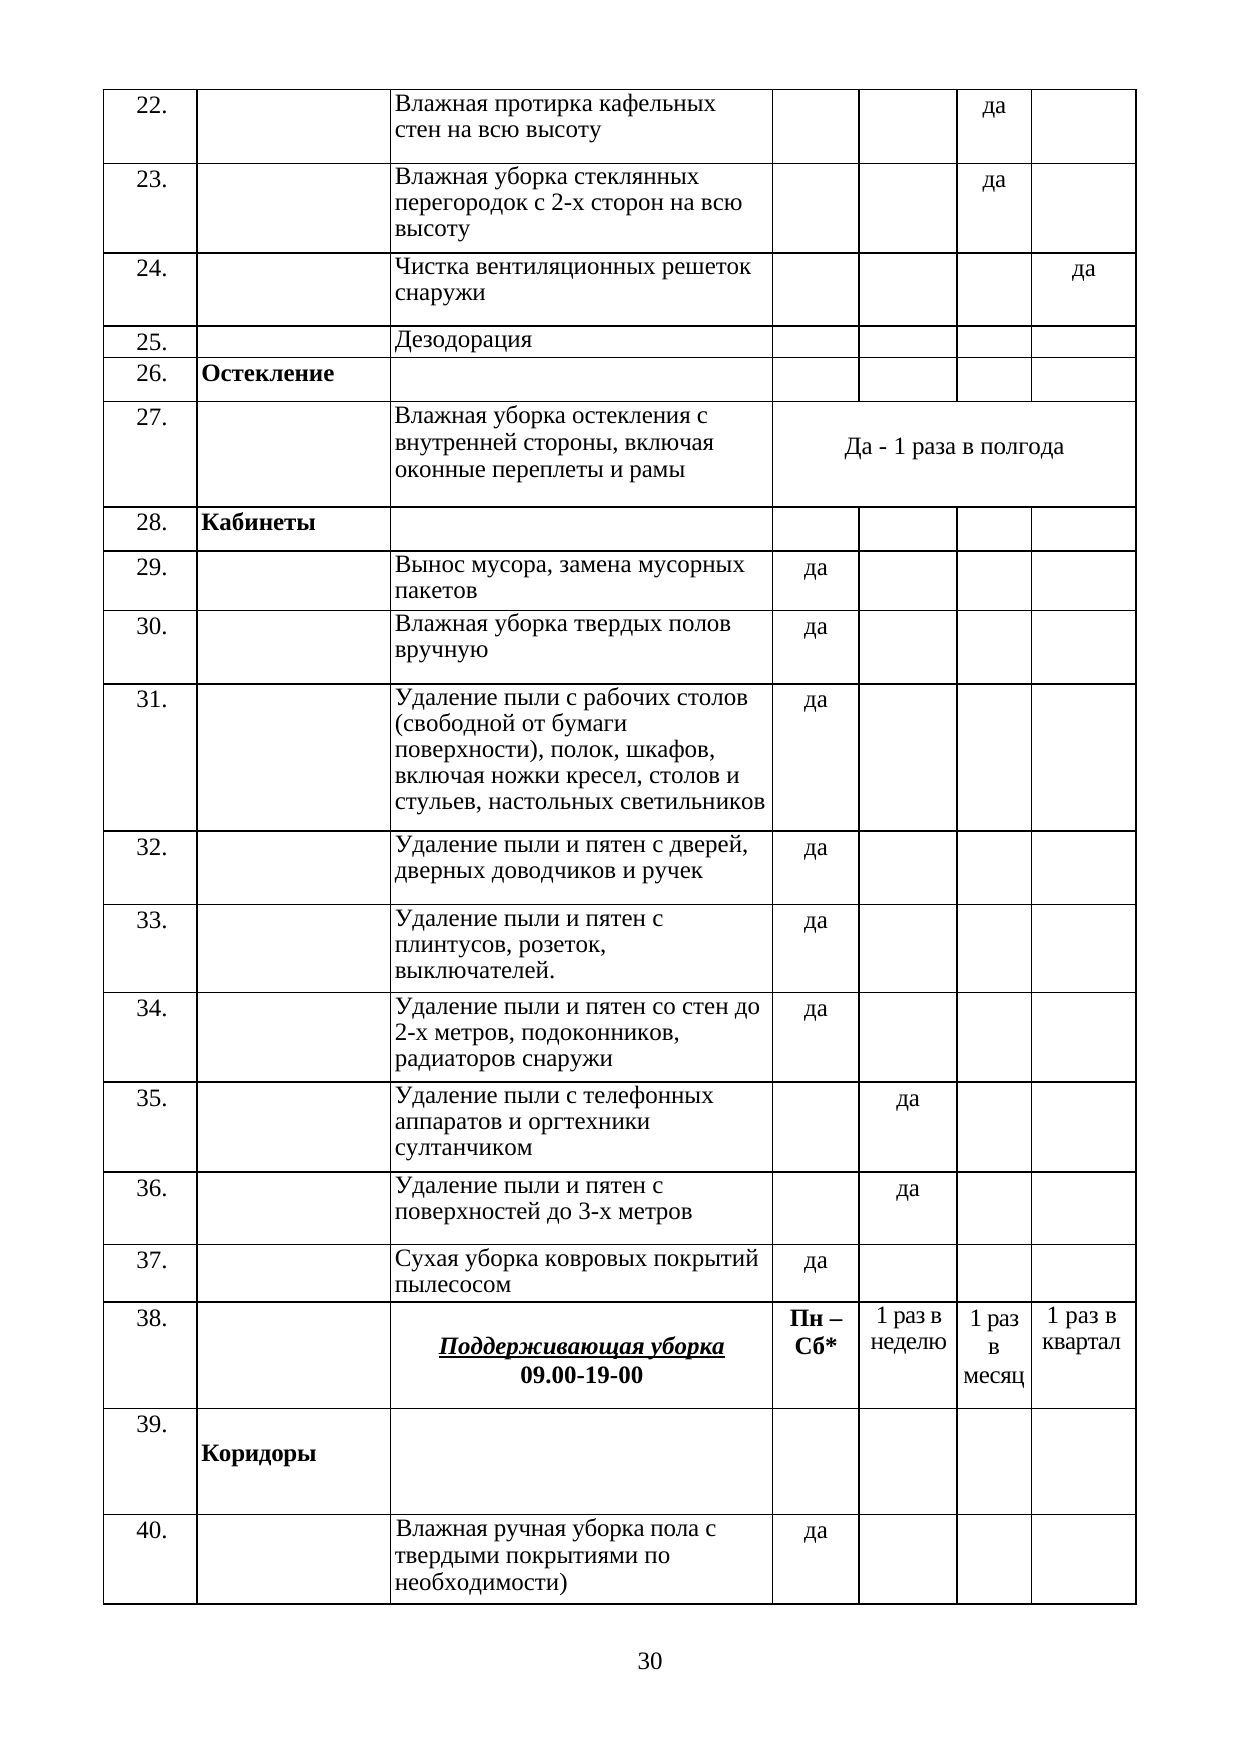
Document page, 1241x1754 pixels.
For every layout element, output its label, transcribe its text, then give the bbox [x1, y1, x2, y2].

table_cell [773, 1083, 858, 1171]
table_cell [198, 905, 390, 992]
table_cell [104, 508, 196, 550]
table_cell да [773, 1515, 858, 1603]
table_cell да [773, 993, 858, 1081]
table_cell [198, 1303, 390, 1407]
table_cell Пн – Сб* [773, 1303, 858, 1407]
table_cell да [773, 552, 858, 609]
table_cell [958, 1083, 1031, 1171]
table_cell [773, 254, 858, 325]
table_cell [958, 1173, 1031, 1244]
table_cell [773, 1173, 858, 1244]
table_cell да [860, 1083, 956, 1171]
table_cell да [773, 685, 858, 830]
table_cell Влажная уборка стеклянных перегородок с 2-х сторон на всю высоту [391, 164, 772, 252]
table_cell да [860, 1173, 956, 1244]
table_cell [104, 327, 196, 356]
table_cell Остекление [198, 358, 390, 401]
table_cell [860, 685, 956, 830]
table_cell [860, 832, 956, 904]
table_cell [104, 905, 196, 992]
table_cell [860, 358, 956, 401]
table_cell [958, 685, 1031, 830]
table_cell да [958, 90, 1031, 162]
table_cell Кабинеты [198, 508, 390, 550]
table_cell [198, 552, 390, 609]
table_cell [198, 832, 390, 904]
table_cell [860, 1245, 956, 1301]
table_cell [773, 358, 858, 401]
table_cell [198, 1515, 390, 1603]
table_cell [198, 402, 390, 506]
table_cell да [773, 1245, 858, 1301]
table_cell [860, 164, 956, 252]
table_cell [104, 402, 196, 506]
table_cell да [773, 905, 858, 992]
table_cell 1 раз в неделю [860, 1303, 956, 1407]
table_cell [391, 358, 772, 401]
table_cell [1032, 90, 1135, 162]
table_cell [958, 358, 1031, 401]
table_cell [1032, 685, 1135, 830]
table_cell [773, 1409, 858, 1514]
table_cell [773, 508, 858, 550]
table_cell [1032, 832, 1135, 904]
table_cell [860, 905, 956, 992]
table_cell [104, 358, 196, 401]
table_cell [860, 1515, 956, 1603]
table_cell Удаление пыли с рабочих столов (свободной от бумаги поверхности), полок, шкафов, включая ножки кресел, столов и стульев, настольных светильников [391, 685, 772, 830]
table_cell [104, 1173, 196, 1244]
table_cell Поддерживающая уборка 09.00-19-00 [391, 1303, 772, 1407]
table_cell Влажная уборка твердых полов вручную [391, 611, 772, 683]
table_cell [104, 993, 196, 1081]
table_cell [198, 254, 390, 325]
table_cell [104, 611, 196, 683]
table_cell [198, 90, 390, 162]
table_cell [860, 552, 956, 609]
table_cell Влажная протирка кафельных стен на всю высоту [391, 90, 772, 162]
table_cell [860, 90, 956, 162]
table_cell [958, 832, 1031, 904]
table_cell да [773, 832, 858, 904]
table_cell 1 раз в квартал [1032, 1303, 1135, 1407]
table_cell Чистка вентиляционных решеток снаружи [391, 254, 772, 325]
table_cell [104, 1245, 196, 1301]
table_cell [1032, 1515, 1135, 1603]
table_cell [958, 1245, 1031, 1301]
table_cell Вынос мусора, замена мусорных пакетов [391, 552, 772, 609]
table_cell [958, 552, 1031, 609]
table_cell [1032, 1083, 1135, 1171]
table_cell [198, 685, 390, 830]
table_cell [1032, 1173, 1135, 1244]
table_cell [198, 1083, 390, 1171]
table_cell [104, 685, 196, 830]
table_cell [104, 90, 196, 162]
table_cell [860, 993, 956, 1081]
table_cell [958, 993, 1031, 1081]
table_cell [1032, 358, 1135, 401]
table_cell Удаление пыли и пятен с плинтусов, розеток, выключателей. [391, 905, 772, 992]
table_cell [198, 1173, 390, 1244]
table_cell [1032, 611, 1135, 683]
table_cell Удаление пыли и пятен с дверей, дверных доводчиков и ручек [391, 832, 772, 904]
table_cell [104, 1515, 196, 1603]
table_cell [958, 611, 1031, 683]
table_cell [104, 552, 196, 609]
table_cell [958, 1409, 1031, 1514]
table_cell [1032, 552, 1135, 609]
table_cell [104, 832, 196, 904]
table_cell Удаление пыли и пятен со стен до 2-х метров, подоконников, радиаторов снаружи [391, 993, 772, 1081]
table_cell Удаление пыли и пятен с поверхностей до 3-х метров [391, 1173, 772, 1244]
table_cell [773, 90, 858, 162]
table_cell [198, 993, 390, 1081]
table_cell [104, 1409, 196, 1514]
table_cell [1032, 164, 1135, 252]
table_cell Влажная уборка остекления с внутренней стороны, включая оконные переплеты и рамы [391, 402, 772, 506]
table_cell 1 раз в месяц [958, 1303, 1031, 1407]
table_cell [198, 164, 390, 252]
table_cell [104, 164, 196, 252]
table_cell [104, 254, 196, 325]
table_cell [391, 1409, 772, 1514]
table_cell [773, 327, 858, 356]
table_cell [860, 1409, 956, 1514]
table_cell [104, 1083, 196, 1171]
table_cell Дезодорация [391, 327, 772, 356]
table_cell [958, 508, 1031, 550]
table_cell Влажная ручная уборка пола с твердыми покрытиями по необходимости) [391, 1515, 772, 1603]
table_cell Удаление пыли с телефонных аппаратов и оргтехники султанчиком [391, 1083, 772, 1171]
table_cell [1032, 1245, 1135, 1301]
table_cell [773, 164, 858, 252]
table_cell [958, 254, 1031, 325]
table_cell Коридоры [198, 1409, 390, 1514]
table_cell да [1032, 254, 1135, 325]
table_cell Да - 1 раза в полгода [773, 402, 1135, 506]
table_cell [860, 327, 956, 356]
table_cell [198, 327, 390, 356]
table_cell [391, 508, 772, 550]
table_cell [1032, 327, 1135, 356]
table_cell [1032, 1409, 1135, 1514]
table_cell [958, 327, 1031, 356]
table_cell [860, 254, 956, 325]
table_cell Сухая уборка ковровых покрытий пылесосом [391, 1245, 772, 1301]
table_cell [1032, 993, 1135, 1081]
table_cell [1032, 905, 1135, 992]
table_cell да [773, 611, 858, 683]
table_cell [860, 508, 956, 550]
table_cell [958, 905, 1031, 992]
table_cell [198, 1245, 390, 1301]
table_cell [860, 611, 956, 683]
table_cell [198, 611, 390, 683]
table_cell [104, 1303, 196, 1407]
table_cell [1032, 508, 1135, 550]
table_cell [958, 1515, 1031, 1603]
table_cell да [958, 164, 1031, 252]
